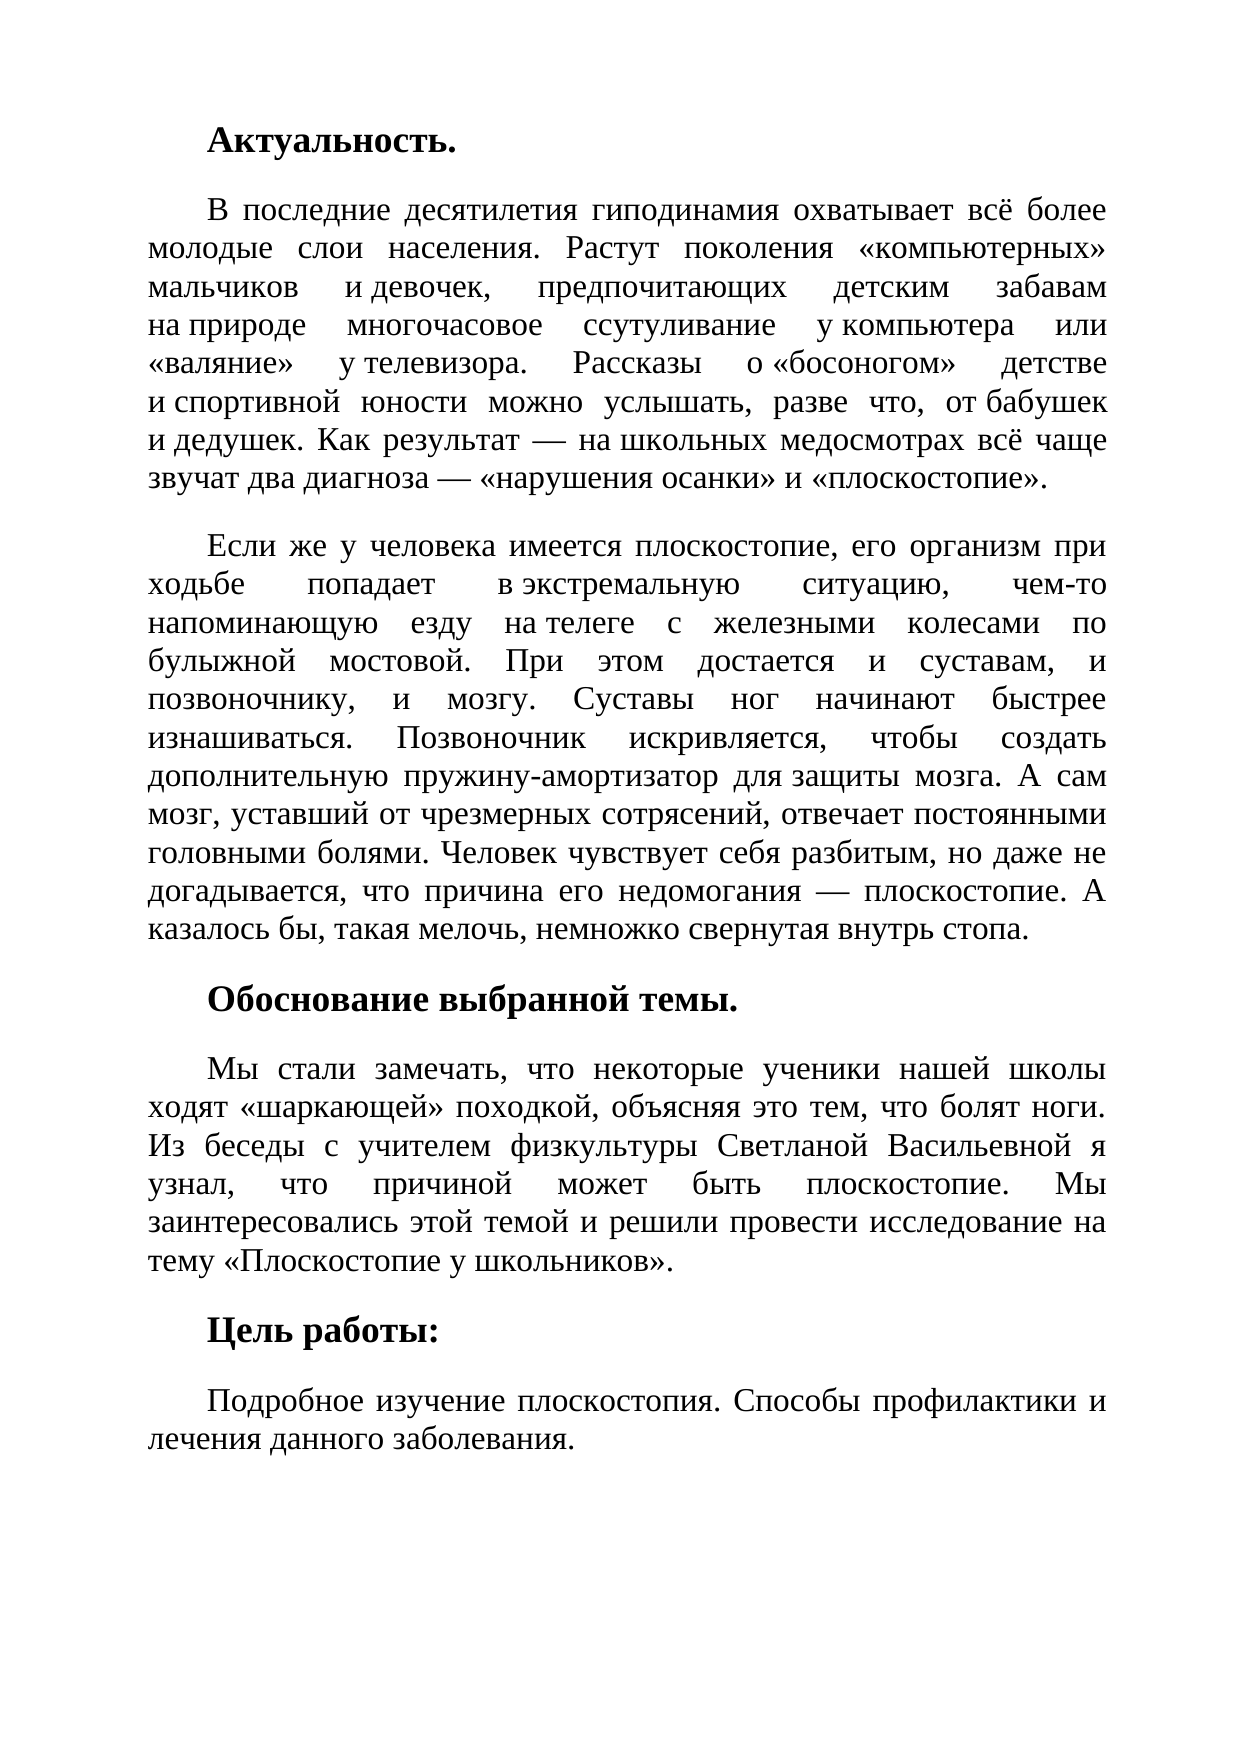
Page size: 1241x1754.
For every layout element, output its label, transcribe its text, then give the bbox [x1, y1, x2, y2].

text Мы стали замечать, что некоторые ученики нашей школы ходят «шаркающей» походкой, объясняя это тем, что болят ноги. Из беседы с учителем физкультуры Светланой Васильевной я узнал, что причиной может быть плоскостопие. Мы заинтересовались этой темой и решили провести исследование на тему «Плоскостопие у школьников». [148, 1048, 1107, 1278]
text Подробное изучение плоскостопия. Способы профилактики и лечения данного заболевания. [148, 1380, 1107, 1456]
text Если же у человека имеется плоскостопие, его организм при ходьбе попадает в экстремальную ситуацию, чем-то напоминающую езду на телеге с железными колесами по булыжной мостовой. При этом достается и суставам, и позвоночнику, и мозгу. Суставы ног начинают быстрее изнашиваться. Позвоночник искривляется, чтобы создать дополнительную пружину-амортизатор для защиты мозга. А сам мозг, уставший от чрезмерных сотрясений, отвечает постоянными головными болями. Человек чувствует себя разбитым, но даже не догадывается, что причина его недомогания — плоскостопие. А казалось бы, такая мелочь, немножко свернутая внутрь стопа. [148, 525, 1107, 947]
text В последние десятилетия гиподинамия охватывает всё более молодые слои населения. Растут поколения «компьютерных» мальчиков и девочек, предпочитающих детским забавам на природе многочасовое ссутуливание у компьютера или «валяние» у телевизора. Рассказы о «босоногом» детстве и спортивной юности можно услышать, разве что, от бабушек и дедушек. Как результат — на школьных медосмотрах всё чаще звучат два диагноза — «нарушения осанки» и «плоскостопие». [148, 189, 1107, 496]
text Обоснование выбранной темы. [148, 976, 1107, 1019]
text Цель работы: [148, 1307, 1107, 1351]
text Актуальность. [148, 117, 1107, 160]
